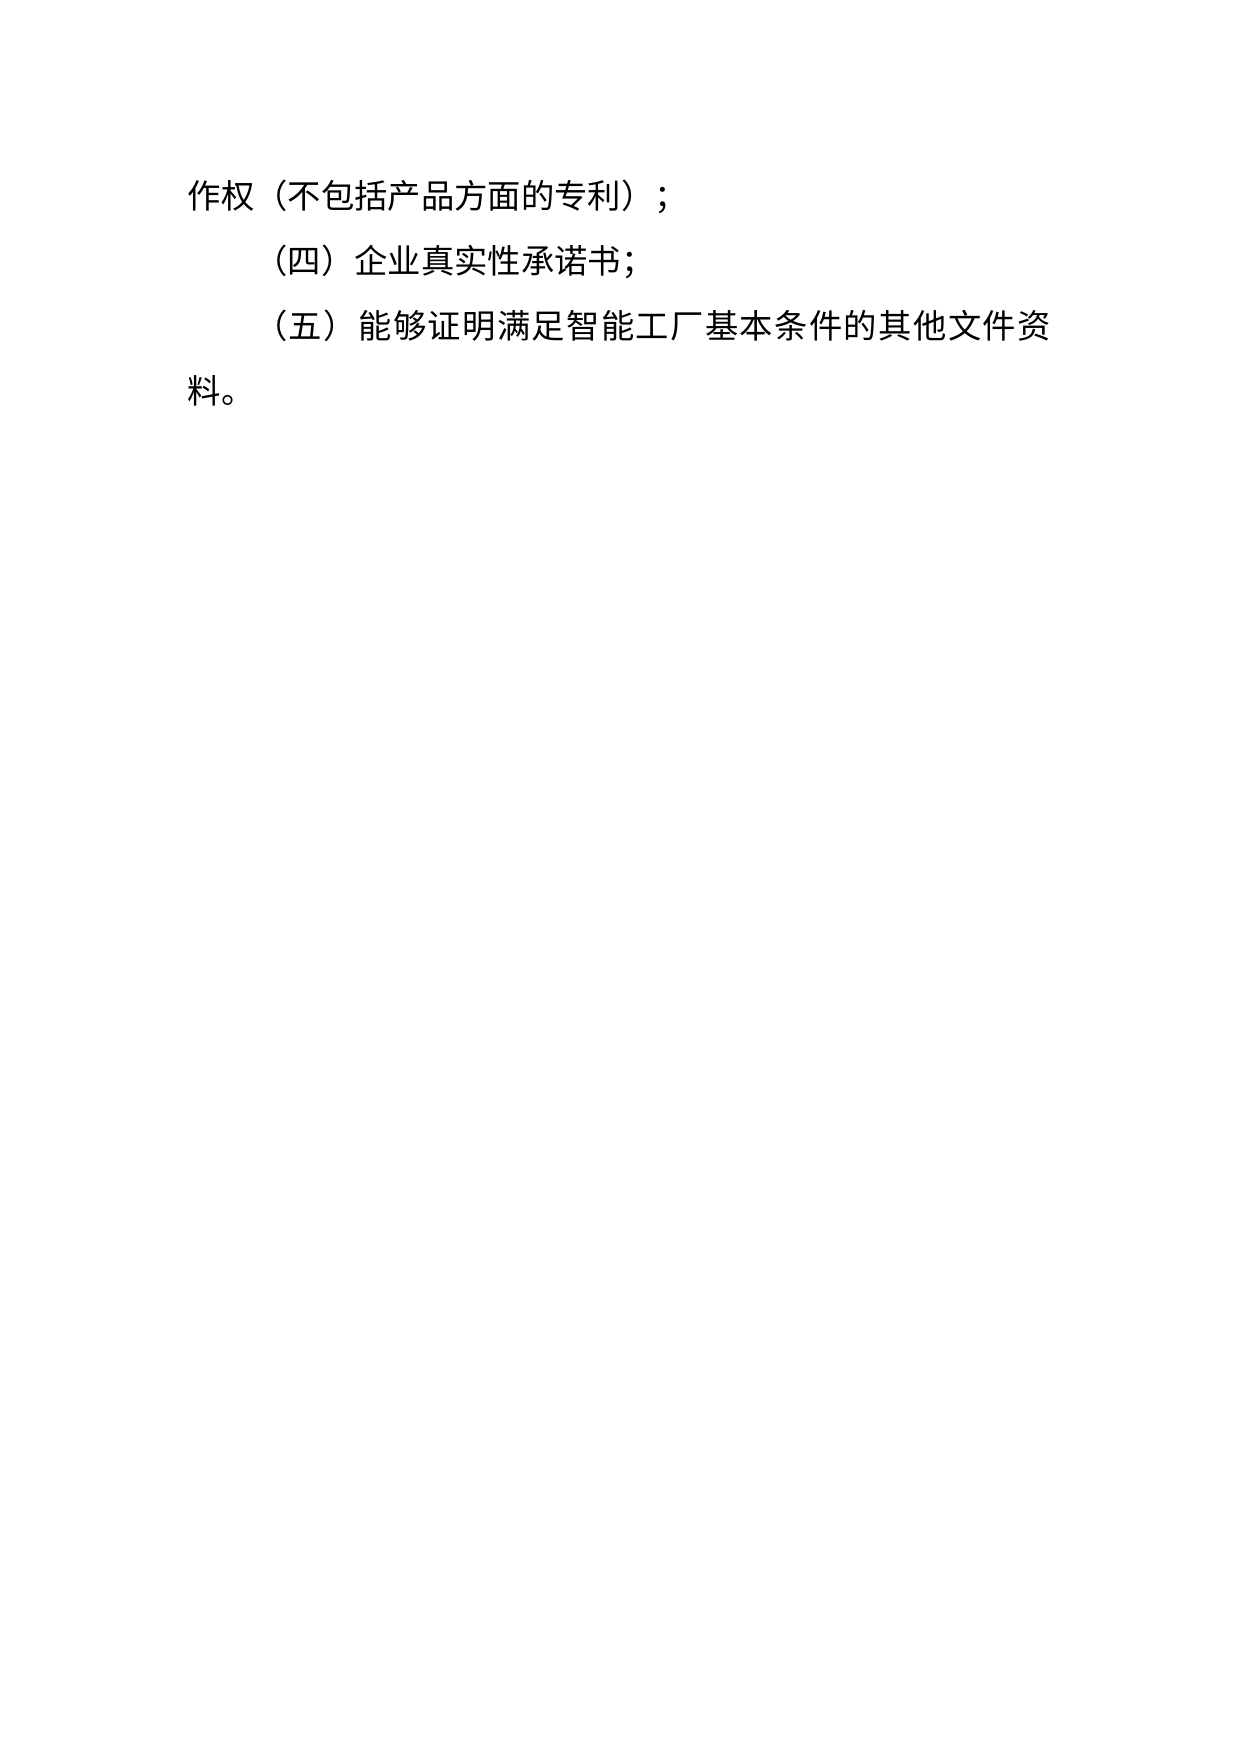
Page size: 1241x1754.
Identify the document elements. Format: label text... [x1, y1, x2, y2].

text （五）能够证明满足智能工厂基本条件的其他文件资料。 [187, 292, 1053, 422]
text （四）企业真实性承诺书； [187, 227, 1053, 292]
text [187, 162, 1053, 227]
